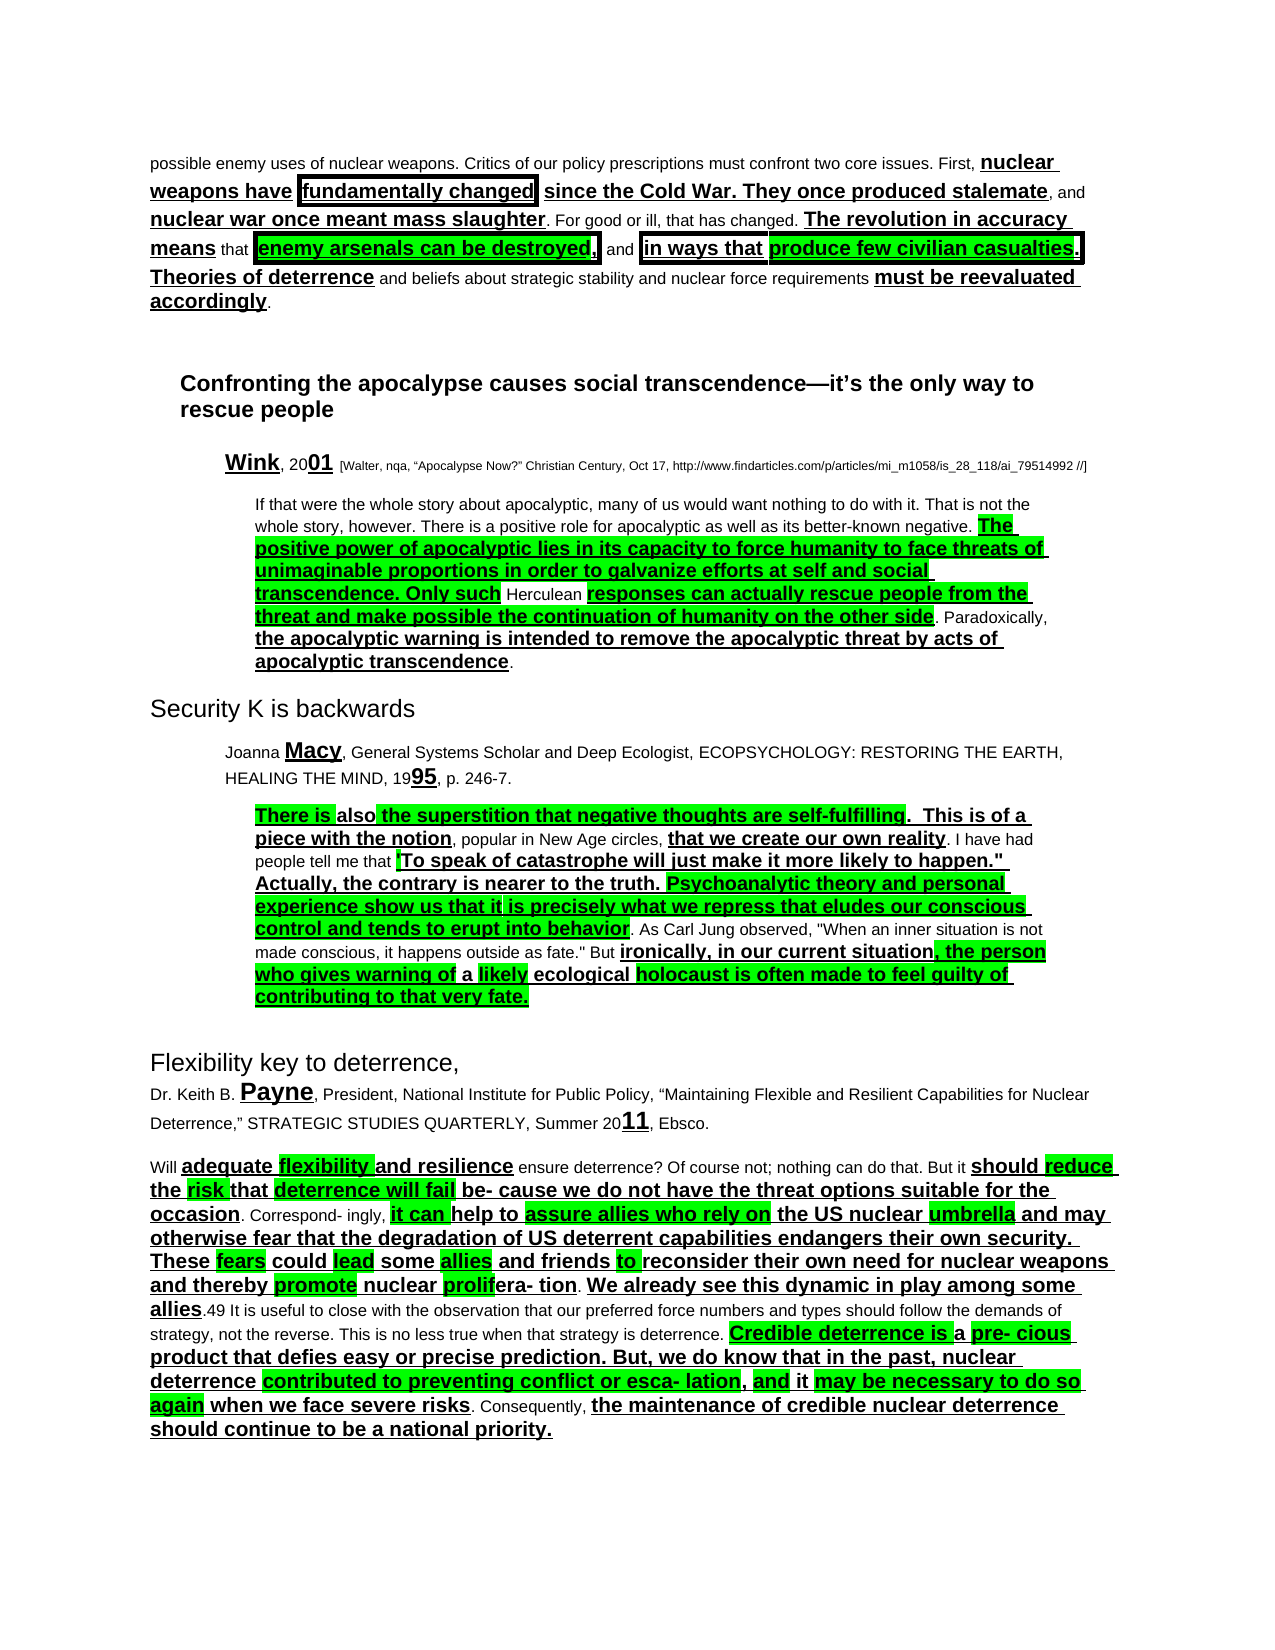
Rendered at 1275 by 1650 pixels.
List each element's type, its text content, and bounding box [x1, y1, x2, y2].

text Dr. Keith B. Payne, President, National Institute for Public Policy, “Maintaining Flexible and Resilient Capabilities for Nuclear Deterrence,” STRATEGIC STUDIES QUARTERLY, Summer 2011, Ebsco. [150, 1077, 1125, 1134]
text Confronting the apocalypse causes social transcendence—it’s the only way to rescue people [180, 370, 1095, 423]
text Will adequate flexibility and resilience ensure deterrence? Of course not; nothing can do that. But it should reduce the risk that deterrence will fail be- cause we do not have the threat options suitable for the occasion. Correspond- ingly, it can help to assure allies who rely on the US nuclear umbrella and may otherwise fear that the degradation of US deterrent capabilities endangers their own security. These fears could lead some allies and friends to reconsider their own need for nuclear weapons and thereby promote nuclear prolifera- tion. We already see this dynamic in play among some allies.49 It is useful to close with the observation that our preferred force numbers and types should follow the demands of strategy, not the reverse. This is no less true when that strategy is deterrence. Credible deterrence is a pre- cious product that defies easy or precise prediction. But, we do know that in the past, nuclear deterrence contributed to preventing conflict or esca- lation, and it may be necessary to do so again when we face severe risks. Consequently, the maintenance of credible nuclear deterrence should continue to be a national priority. [150, 1153, 1125, 1441]
text If that were the whole story about apocalyptic, many of us would want nothing to do with it. That is not the whole story, however. There is a positive role for apocalyptic as well as its better-known negative. The positive power of apocalyptic lies in its capacity to force humanity to face threats of unimaginable proportions in order to galvanize efforts at self and social transcendence. Only such Herculean responses can actually rescue people from the threat and make possible the continuation of humanity on the other side. Paradoxically, the apocalyptic warning is intended to remove the apocalyptic threat by acts of apocalyptic transcendence. [255, 494, 1050, 673]
text There is also the superstition that negative thoughts are self-fulfilling. This is of a piece with the notion, popular in New Age circles, that we create our own reality. I have had people tell me that 'To speak of catastrophe will just make it more likely to happen." Actually, the contrary is nearer to the truth. Psychoanalytic theory and personal experience show us that it is precisely what we repress that eludes our conscious control and tends to erupt into behavior. As Carl Jung observed, "When an inner situation is not made conscious, it happens outside as fate." But ironically, in our current situation, the person who gives warning of a likely ecological holocaust is often made to feel guilty of contributing to that very fate. [255, 804, 1050, 1008]
subtitle Flexibility key to deterrence, [150, 1048, 1125, 1077]
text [150, 150, 1125, 312]
text Joanna Macy, General Systems Scholar and Deep Ecologist, Ecopsychology: RESTORING THE EARTH, HEALING THE MIND, 1995, p. 246-7. [225, 737, 1125, 789]
subtitle Security K is backwards [150, 693, 1125, 722]
text Wink, 2001 [Walter, nqa, “Apocalypse Now?” Christian Century, Oct 17, http://www.findarticles.com/p/articles/mi_m1058/is_28_118/ai_79514992 //] [225, 449, 1125, 475]
